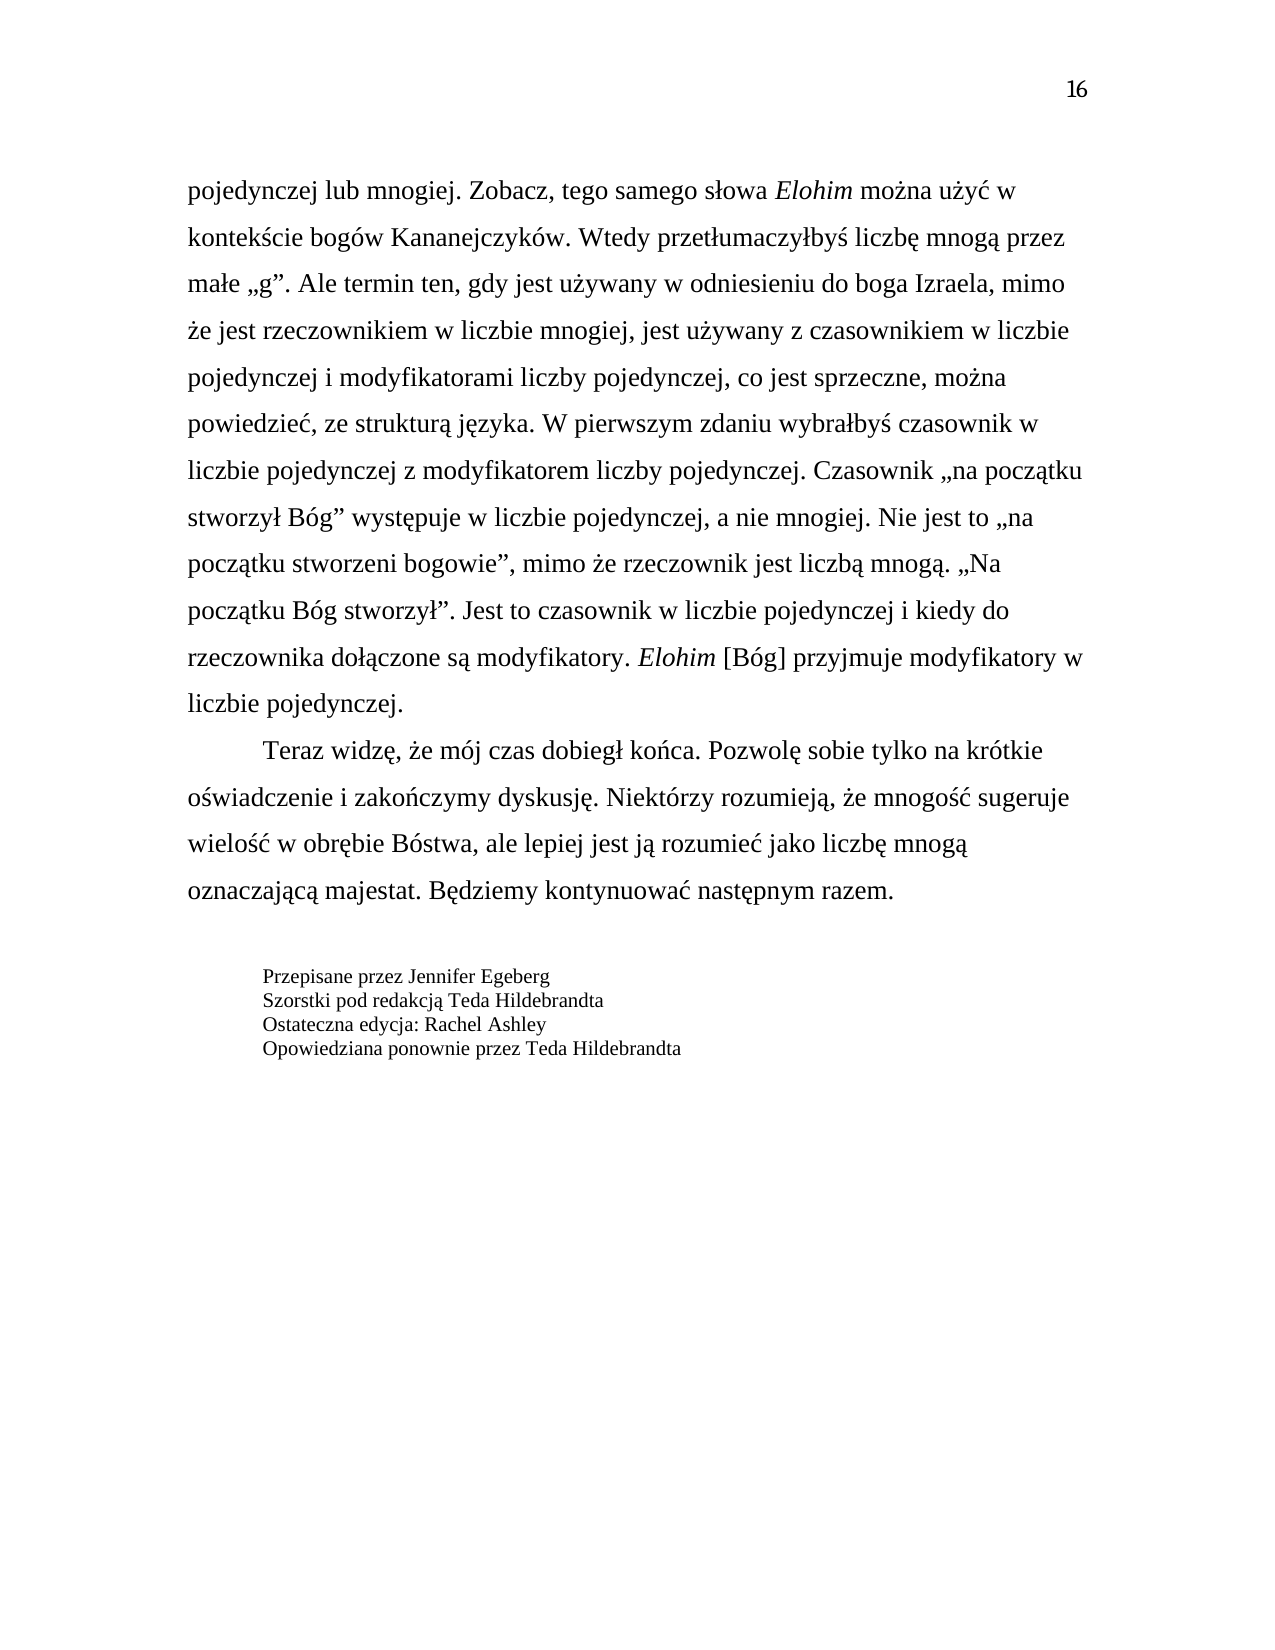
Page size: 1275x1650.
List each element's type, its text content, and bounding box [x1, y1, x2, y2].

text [187, 174, 1087, 949]
text Przepisane przez Jennifer Egeberg Szorstki pod redakcją Teda Hildebrandta Ostateczna edycja: Rachel Ashley Opowiedziana ponownie przez Teda Hildebrandta [187, 964, 1087, 1060]
